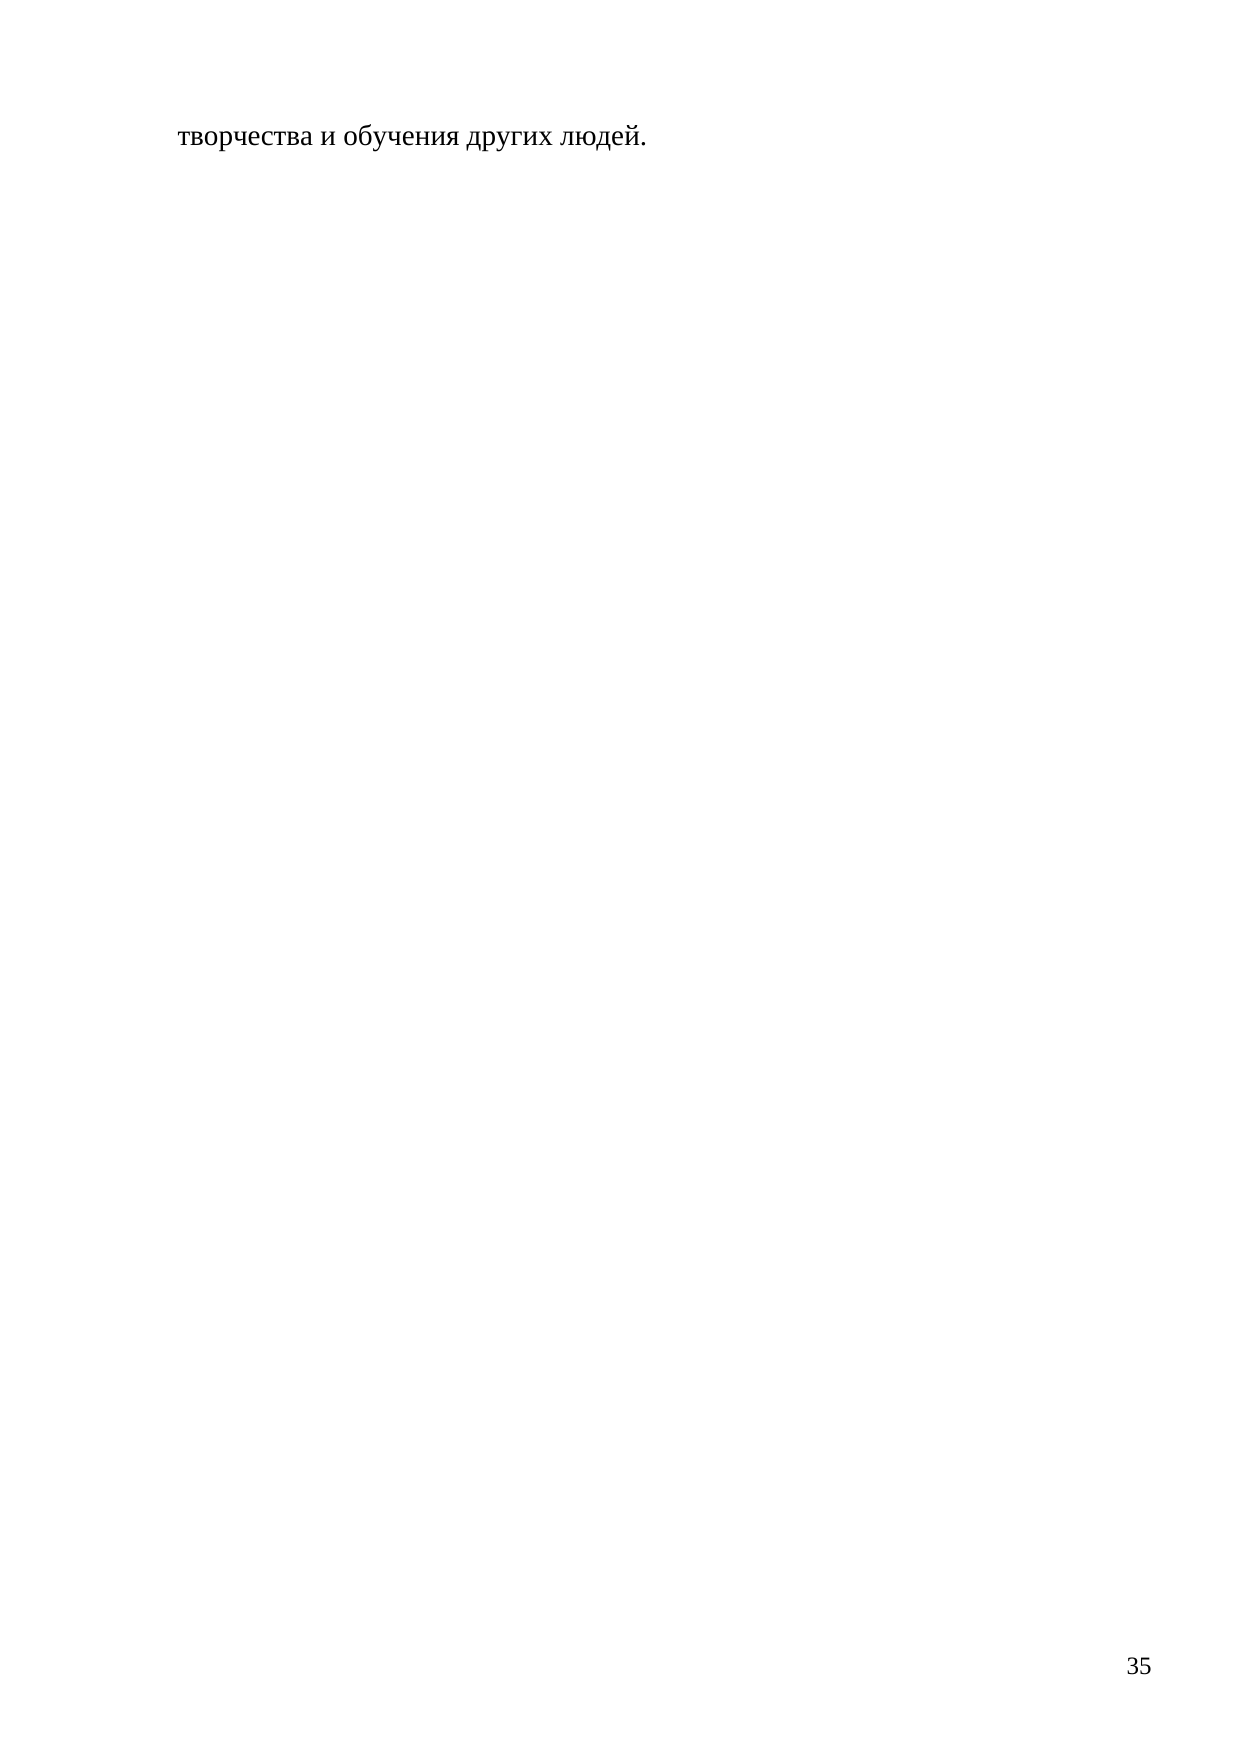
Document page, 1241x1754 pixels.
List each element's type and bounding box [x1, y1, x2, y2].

text [177, 118, 1152, 152]
